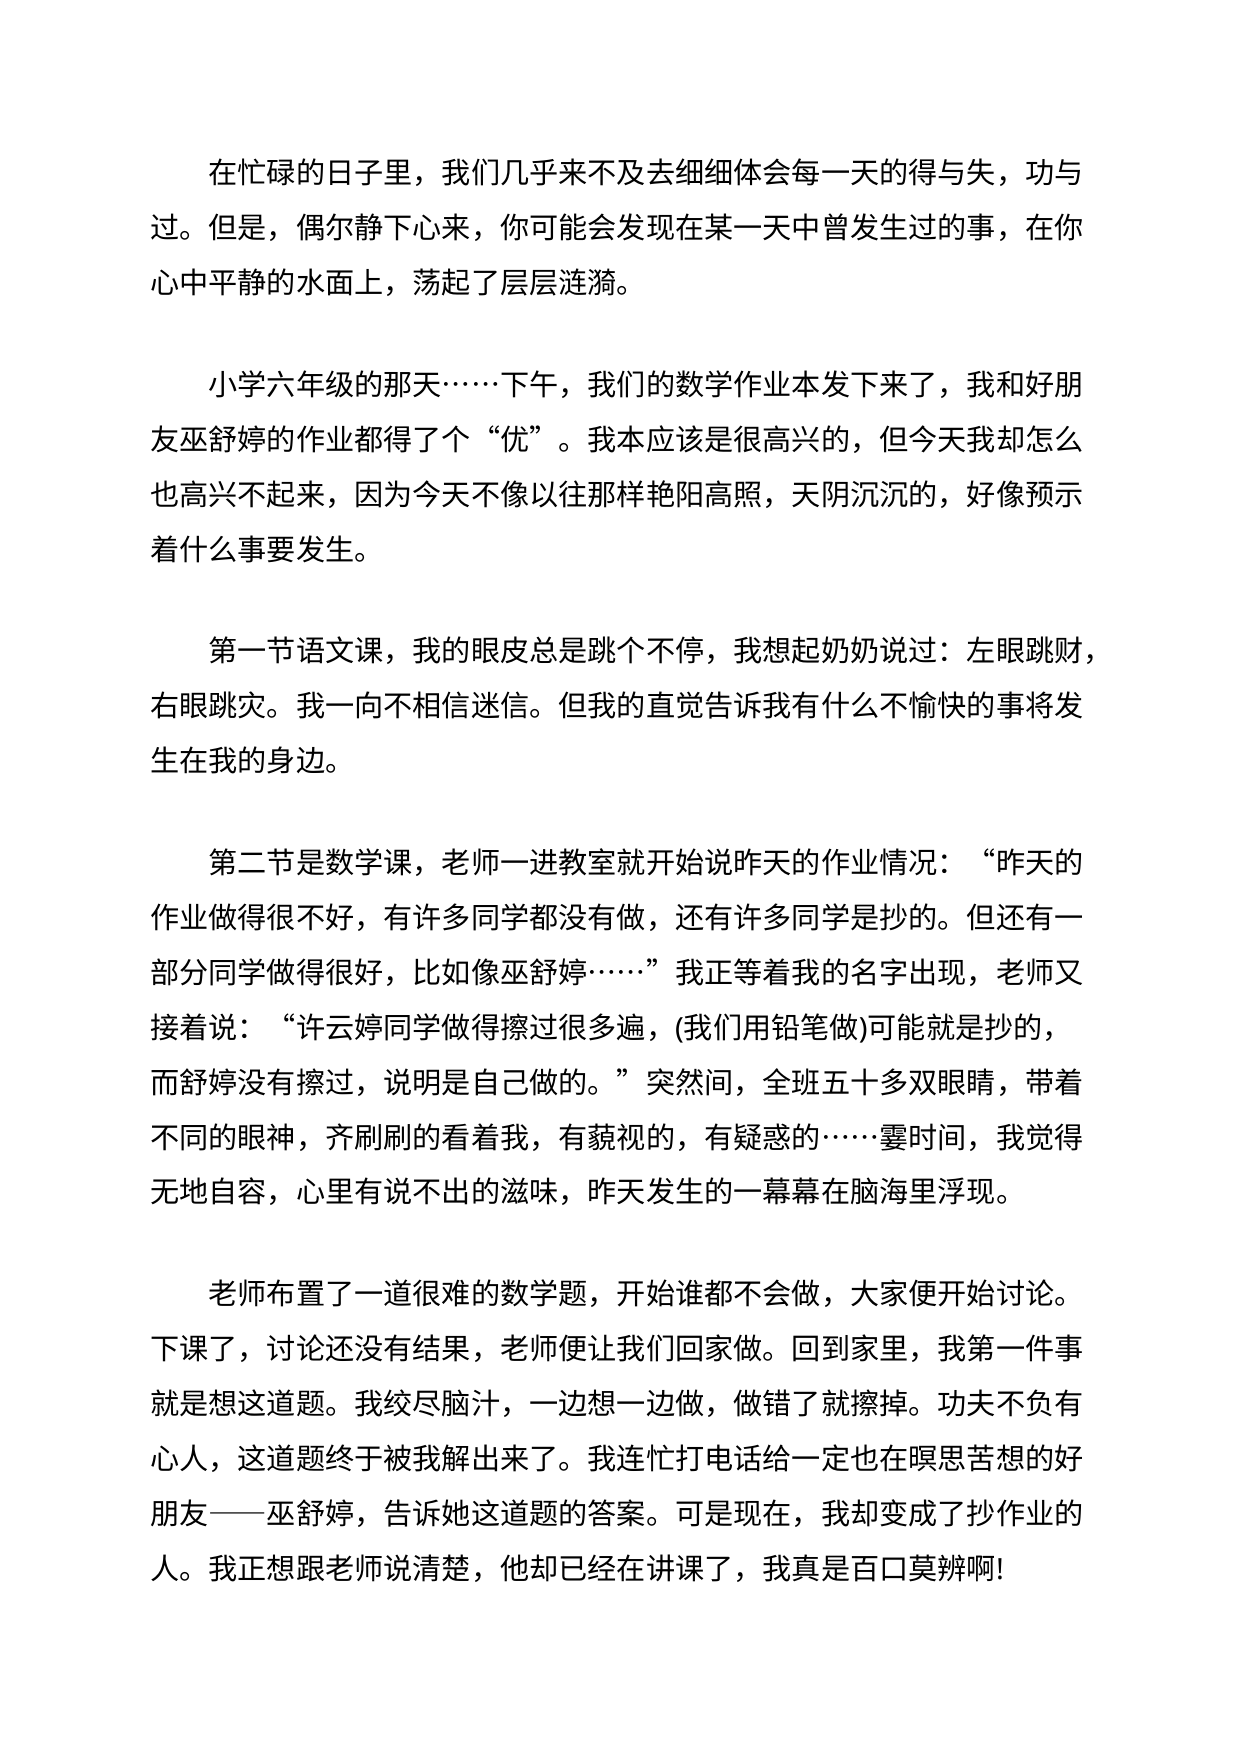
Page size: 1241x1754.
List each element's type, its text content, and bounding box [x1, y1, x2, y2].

text 第一节语文课，我的眼皮总是跳个不停，我想起奶奶说过：左眼跳财，右眼跳灾。我一向不相信迷信。但我的直觉告诉我有什么不愉快的事将发生在我的身边。 [150, 628, 1090, 780]
text 小学六年级的那天……下午，我们的数学作业本发下来了，我和好朋友巫舒婷的作业都得了个“优”。我本应该是很高兴的，但今天我却怎么也高兴不起来，因为今天不像以往那样艳阳高照，天阴沉沉的，好像预示着什么事要发生。 [150, 362, 1090, 568]
text 老师布置了一道很难的数学题，开始谁都不会做，大家便开始讨论。下课了，讨论还没有结果，老师便让我们回家做。回到家里，我第一件事就是想这道题。我绞尽脑汁，一边想一边做，做错了就擦掉。功夫不负有心人，这道题终于被我解出来了。我连忙打电话给一定也在暝思苦想的好朋友——巫舒婷，告诉她这道题的答案。可是现在，我却变成了抄作业的人。我正想跟老师说清楚，他却已经在讲课了，我真是百口莫辨啊! [150, 1271, 1090, 1588]
text 第二节是数学课，老师一进教室就开始说昨天的作业情况：“昨天的作业做得很不好，有许多同学都没有做，还有许多同学是抄的。但还有一部分同学做得很好，比如像巫舒婷……”我正等着我的名字出现，老师又接着说：“许云婷同学做得擦过很多遍，(我们用铅笔做)可能就是抄的，而舒婷没有擦过，说明是自己做的。”突然间，全班五十多双眼睛，带着不同的眼神，齐刷刷的看着我，有藐视的，有疑惑的……霎时间，我觉得无地自容，心里有说不出的滋味，昨天发生的一幕幕在脑海里浮现。 [150, 839, 1090, 1211]
text 在忙碌的日子里，我们几乎来不及去细细体会每一天的得与失，功与过。但是，偶尔静下心来，你可能会发现在某一天中曾发生过的事，在你心中平静的水面上，荡起了层层涟漪。 [150, 150, 1090, 302]
